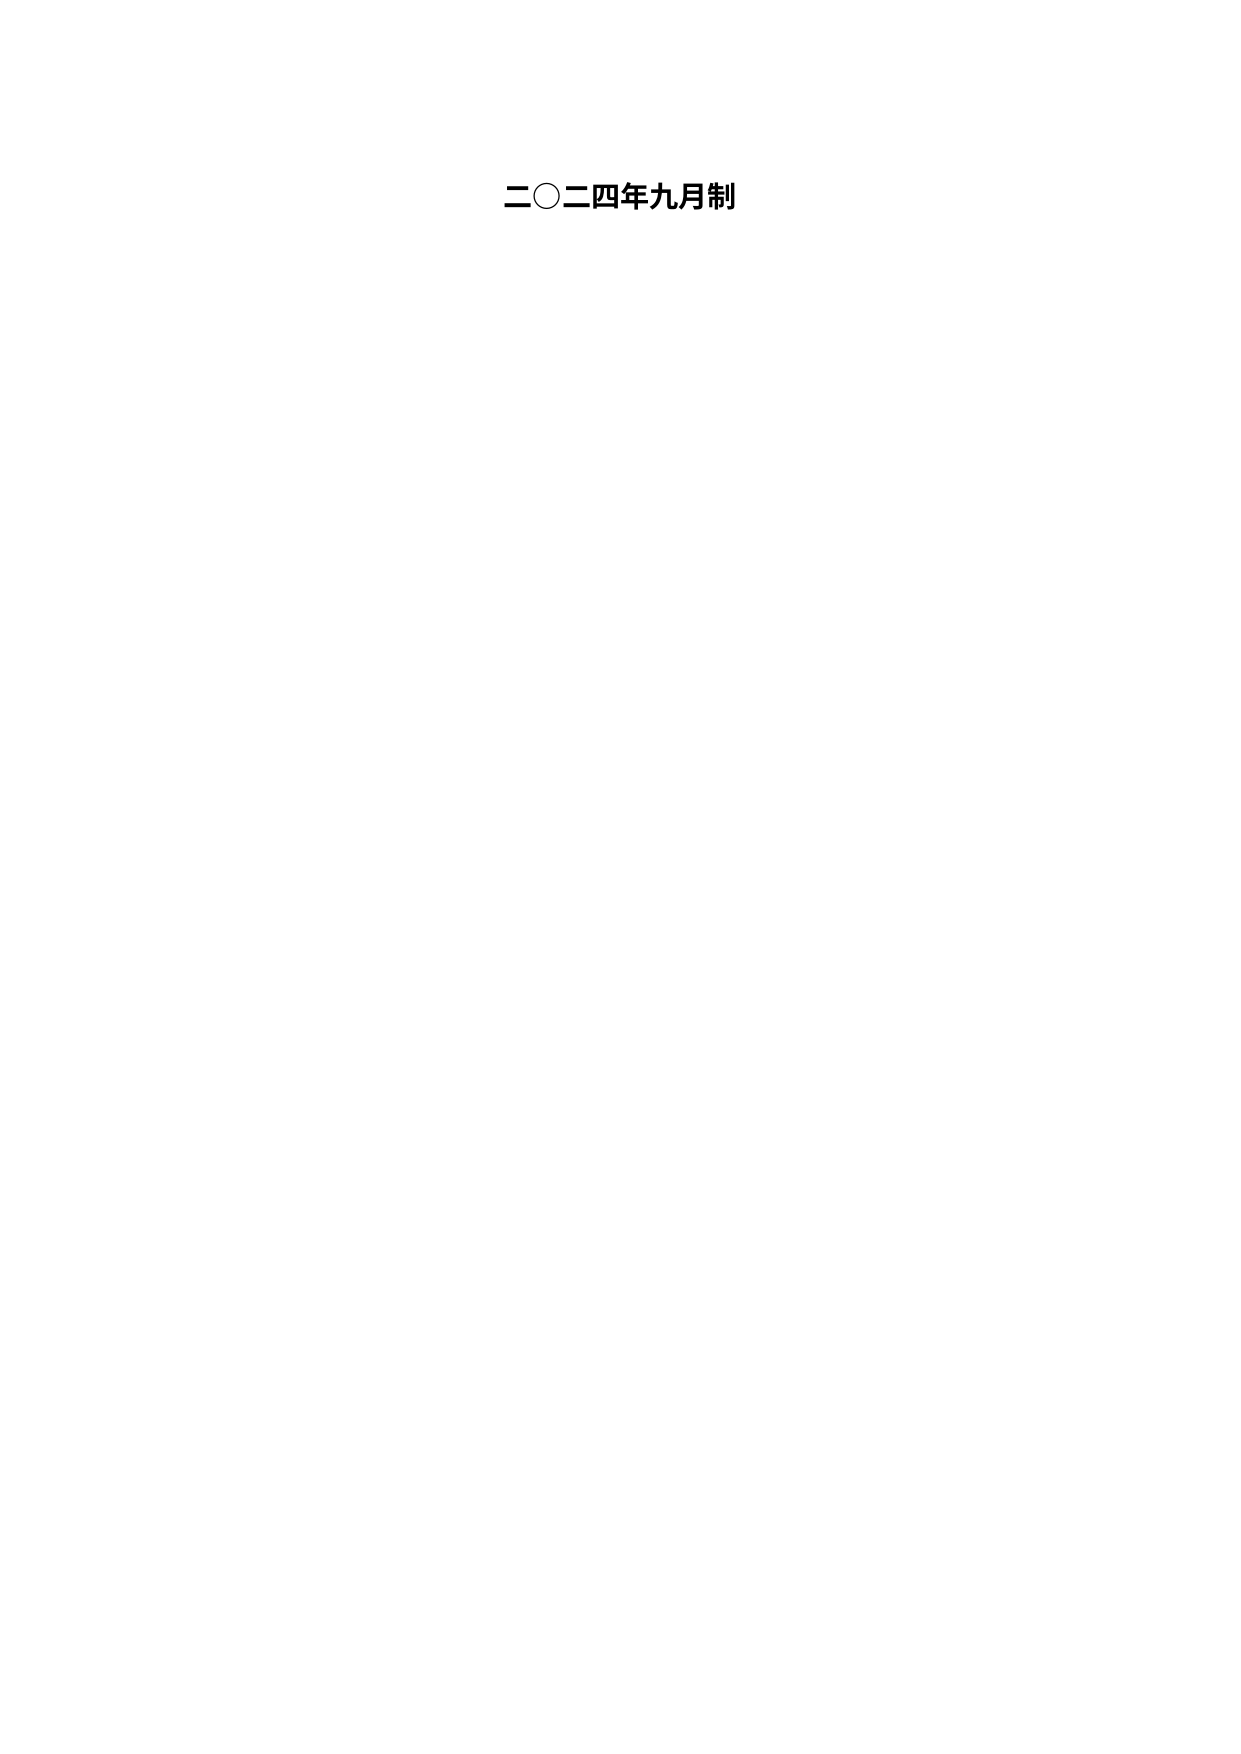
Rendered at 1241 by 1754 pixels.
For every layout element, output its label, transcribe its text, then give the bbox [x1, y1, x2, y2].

text 二○二四年九月制 [187, 162, 1053, 227]
